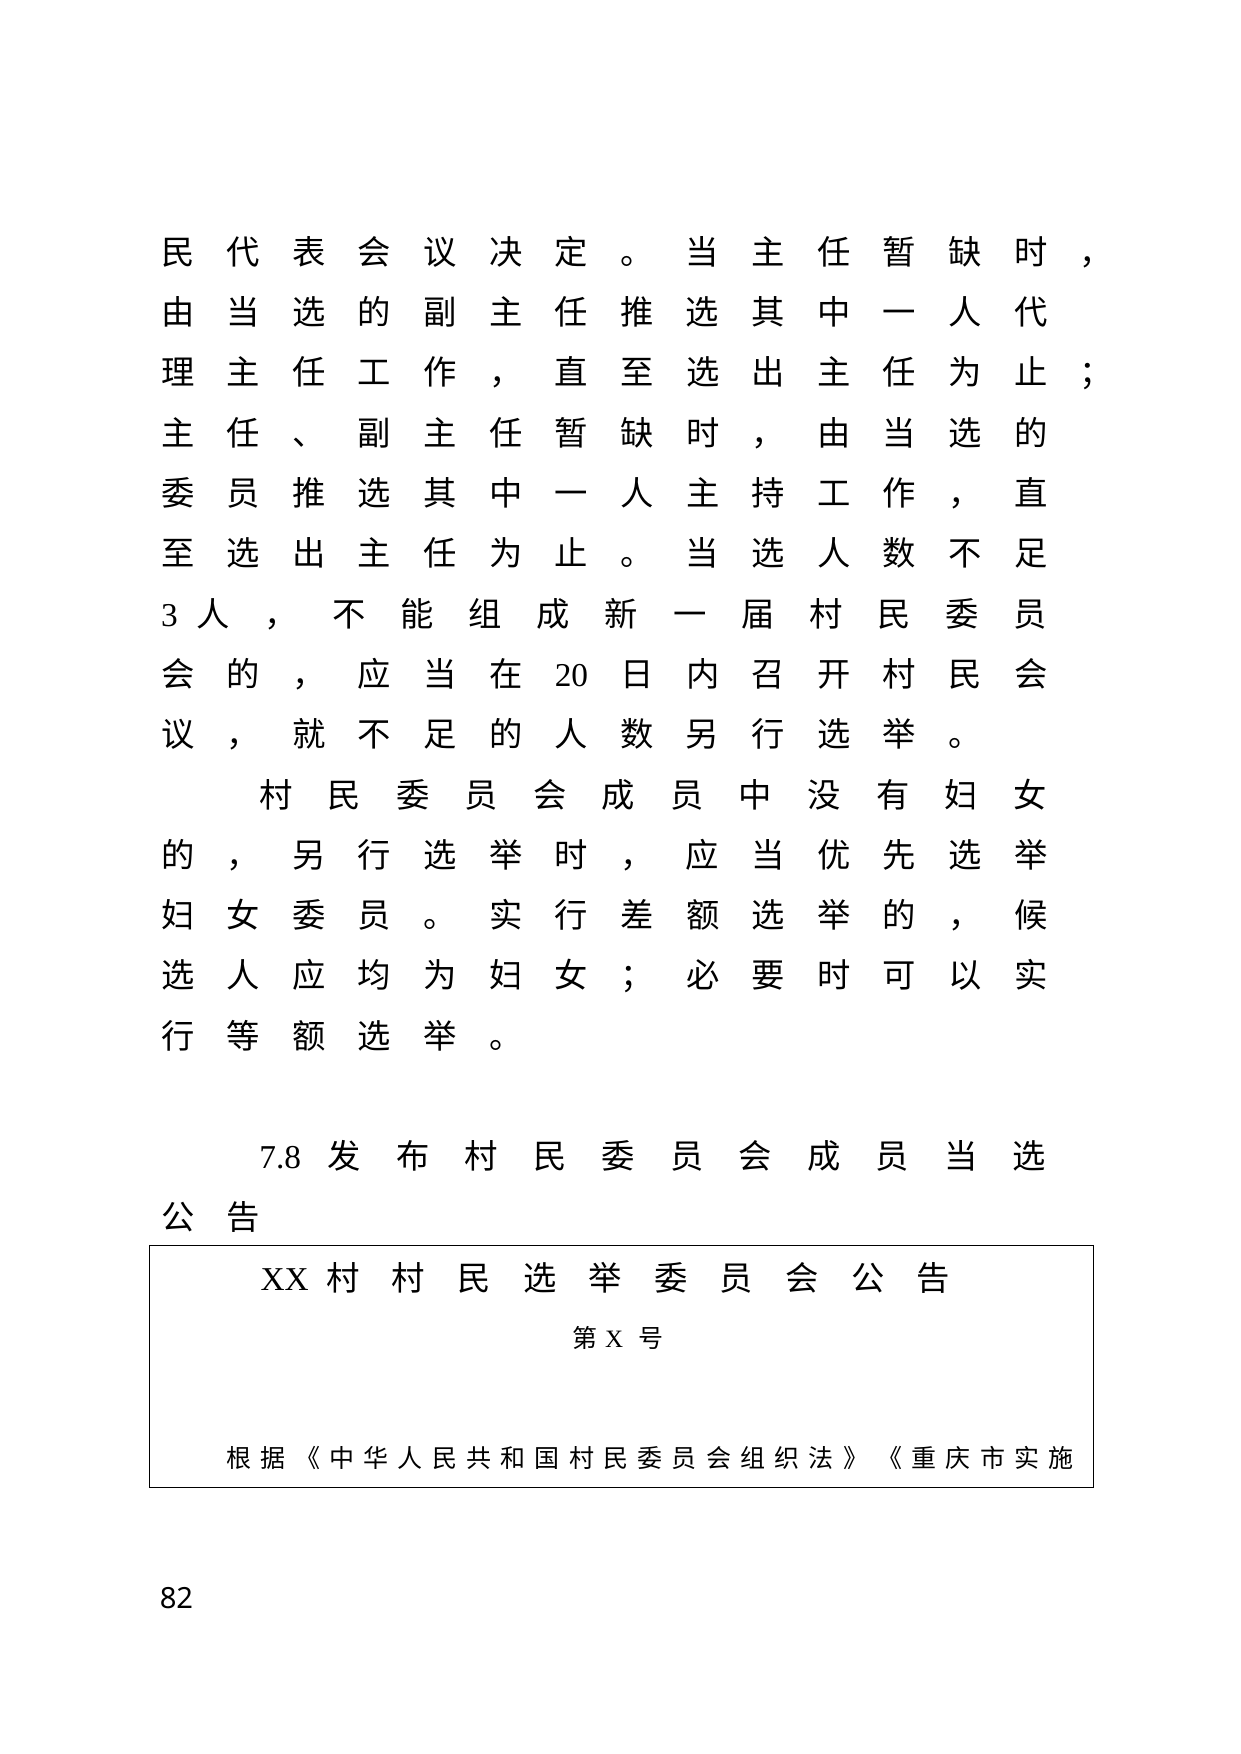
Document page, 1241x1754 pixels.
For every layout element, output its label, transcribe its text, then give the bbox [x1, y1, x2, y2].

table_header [150, 1246, 1093, 1487]
text 7.8发布村民委员会成员当选公告 [161, 1124, 1079, 1245]
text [161, 219, 1079, 762]
text 村民委员会成员中没有妇女的，另行选举时，应当优先选举妇女委员。实行差额选举的，候选人应均为妇女；必要时可以实行等额选举。 [161, 762, 1079, 1064]
